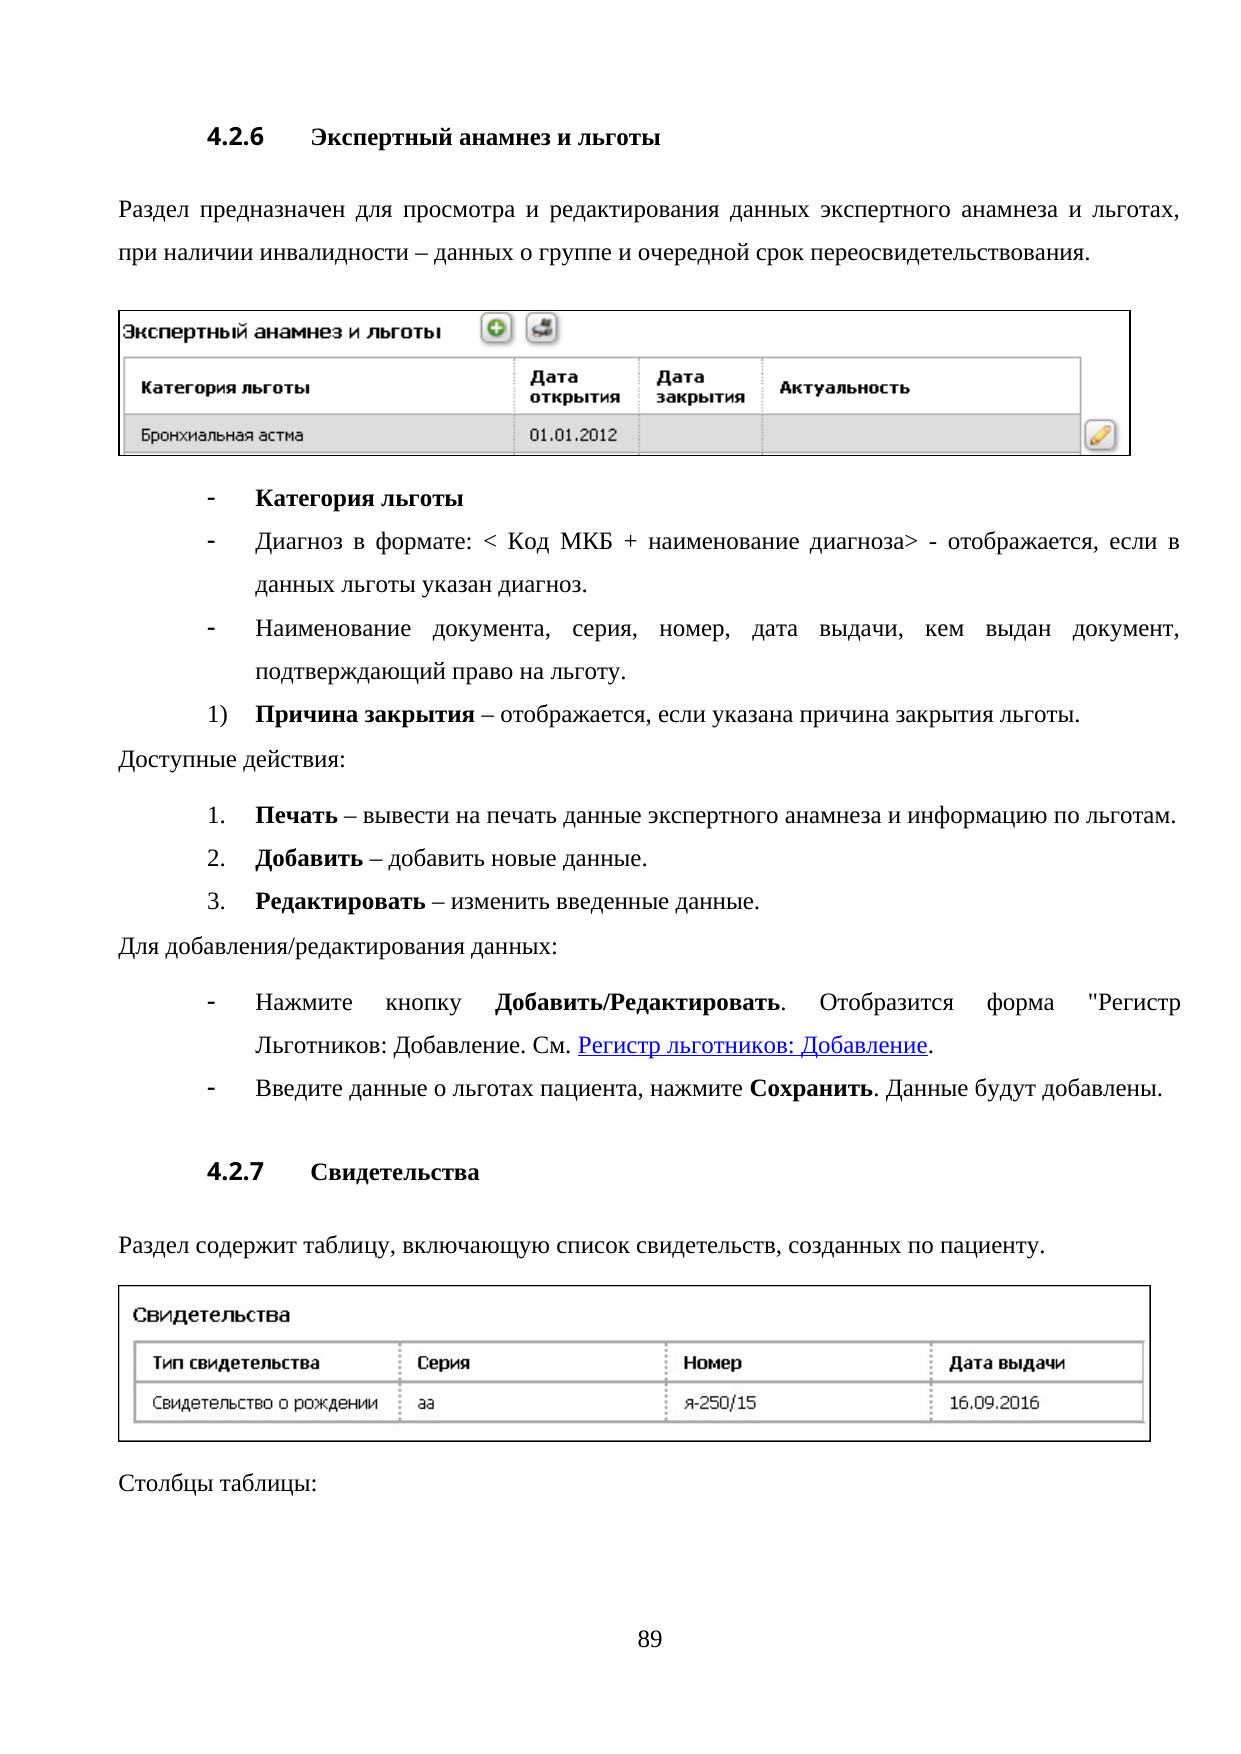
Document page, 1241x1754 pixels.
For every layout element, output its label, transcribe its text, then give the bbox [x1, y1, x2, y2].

text Доступные действия: [118, 744, 1181, 773]
text Столбцы таблицы: [118, 1468, 1181, 1497]
list Введите данные о льготах пациента, нажмите Сохранить. Данные будут добавлены. [207, 1073, 1181, 1102]
text Раздел предназначен для просмотра и редактирования данных экспертного анамнеза и льготах, при наличии инвалидности – данных о группе и очередной срок переосвидетельствования. [118, 194, 1181, 266]
subtitle Экспертный анамнез и льготы [207, 118, 1181, 152]
picture [120, 311, 1129, 455]
list Редактировать – изменить введенные данные. [207, 886, 1181, 915]
subtitle Свидетельства [207, 1154, 1181, 1188]
list Наименование документа, серия, номер, дата выдачи, кем выдан документ, подтверждающий право на льготу. [207, 613, 1181, 684]
text Раздел содержит таблицу, включающую список свидетельств, созданных по пациенту. [118, 1230, 1181, 1258]
list Добавить – добавить новые данные. [207, 843, 1181, 872]
list Печать – вывести на печать данные экспертного анамнеза и информацию по льготам. [207, 800, 1181, 828]
picture [118, 1285, 1151, 1442]
list Причина закрытия – отображается, если указана причина закрытия льготы. [207, 699, 1181, 728]
list Нажмите кнопку Добавить/Редактировать. Отобразится форма "Регистр Льготников: Добавление. См. Регистр льготников: Добавление. [207, 987, 1181, 1059]
list Диагноз в формате: < Код МКБ + наименование диагноза> - отображается, если в данных льготы указан диагноз. [207, 526, 1181, 598]
list Категория льготы [207, 483, 1181, 512]
text Для добавления/редактирования данных: [118, 931, 1181, 960]
